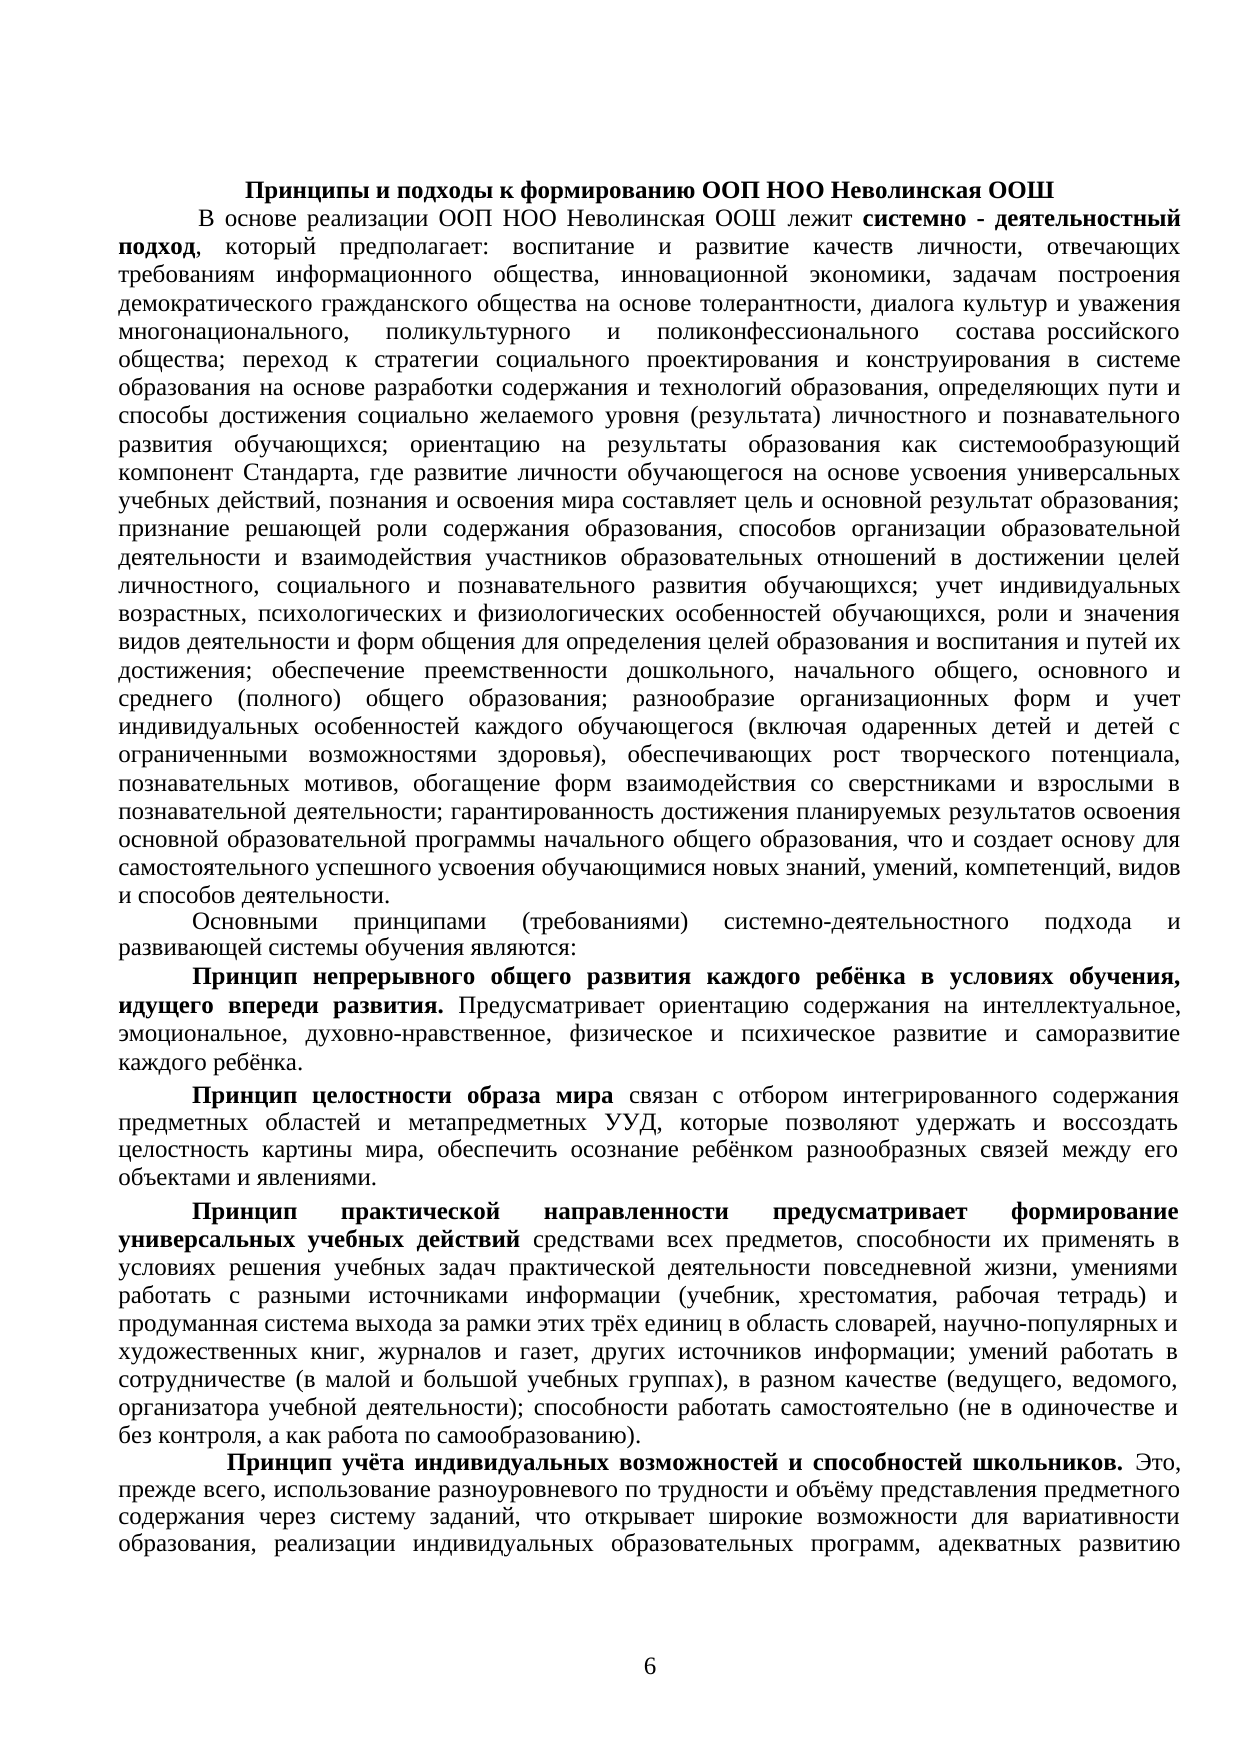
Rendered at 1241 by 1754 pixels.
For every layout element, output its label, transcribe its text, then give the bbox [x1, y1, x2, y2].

text Основными принципами (требованиями) системно-деятельностного подхода и развивающей системы обучения являются: [118, 909, 1181, 960]
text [118, 1449, 1181, 1557]
text В основе реализации ООП НОО Неволинская ООШ лежит системно - деятельностный подход, который предполагает: воспитание и развитие качеств личности, отвечающих требованиям информационного общества, инновационной экономики, задачам построения демократического гражданского общества на основе толерантности, диалога культур и уважения многонационального, поликультурного и поликонфессионального состава российского общества; переход к стратегии социального проектирования и конструирования в системе образования на основе разработки содержания и технологий образования, определяющих пути и способы достижения социально желаемого уровня (результата) личностного и познавательного развития обучающихся; ориентацию на результаты образования как системообразующий компонент Стандарта, где развитие личности обучающегося на основе усвоения универсальных учебных действий, познания и освоения мира составляет цель и основной результат образования; признание решающей роли содержания образования, способов организации образовательной деятельности и взаимодействия участников образовательных отношений в достижении целей личностного, социального и познавательного развития обучающихся; учет индивидуальных возрастных, психологических и физиологических особенностей обучающихся, роли и значения видов деятельности и форм общения для определения целей образования и воспитания и путей их достижения; обеспечение преемственности дошкольного, начального общего, основного и среднего (полного) общего образования; разнообразие организационных форм и учет индивидуальных особенностей каждого обучающегося (включая одаренных детей и детей с ограниченными возможностями здоровья), обеспечивающих рост творческого потенциала, познавательных мотивов, обогащение форм взаимодействия со сверстниками и взрослыми в познавательной деятельности; гарантированность достижения планируемых результатов освоения основной образовательной программы начального общего образования, что и создает основу для самостоятельного успешного усвоения обучающимися новых знаний, умений, компетенций, видов и способов деятельности. [118, 204, 1181, 909]
text Принцип целостности образа мира связан с отбором интегрированного содержания предметных областей и метапредметных УУД, которые позволяют удержать и воссоздать целостность картины мира, обеспечить осознание ребёнком разнообразных связей между его объектами и явлениями. [118, 1082, 1179, 1190]
text Принципы и подходы к формированию ООП НОО Неволинская ООШ [118, 175, 1181, 204]
text Принцип непрерывного общего развития каждого ребёнка в условиях обучения, идущего впереди развития. Предусматривает ориентацию содержания на интеллектуальное, эмоциональное, духовно-нравственное, физическое и психическое развитие и саморазвитие каждого ребёнка. [118, 961, 1181, 1076]
text Принцип практической направленности предусматривает формирование универсальных учебных действий средствами всех предметов, способности их применять в условиях решения учебных задач практической деятельности повседневной жизни, умениями работать с разными источниками информации (учебник, хрестоматия, рабочая тетрадь) и продуманная система выхода за рамки этих трёх единиц в область словарей, научно-популярных и художественных книг, журналов и газет, других источников информации; умений работать в сотрудничестве (в малой и большой учебных группах), в разном качестве (ведущего, ведомого, организатора учебной деятельности); способности работать самостоятельно (не в одиночестве и без контроля, а как работа по самообразованию). [118, 1198, 1179, 1449]
